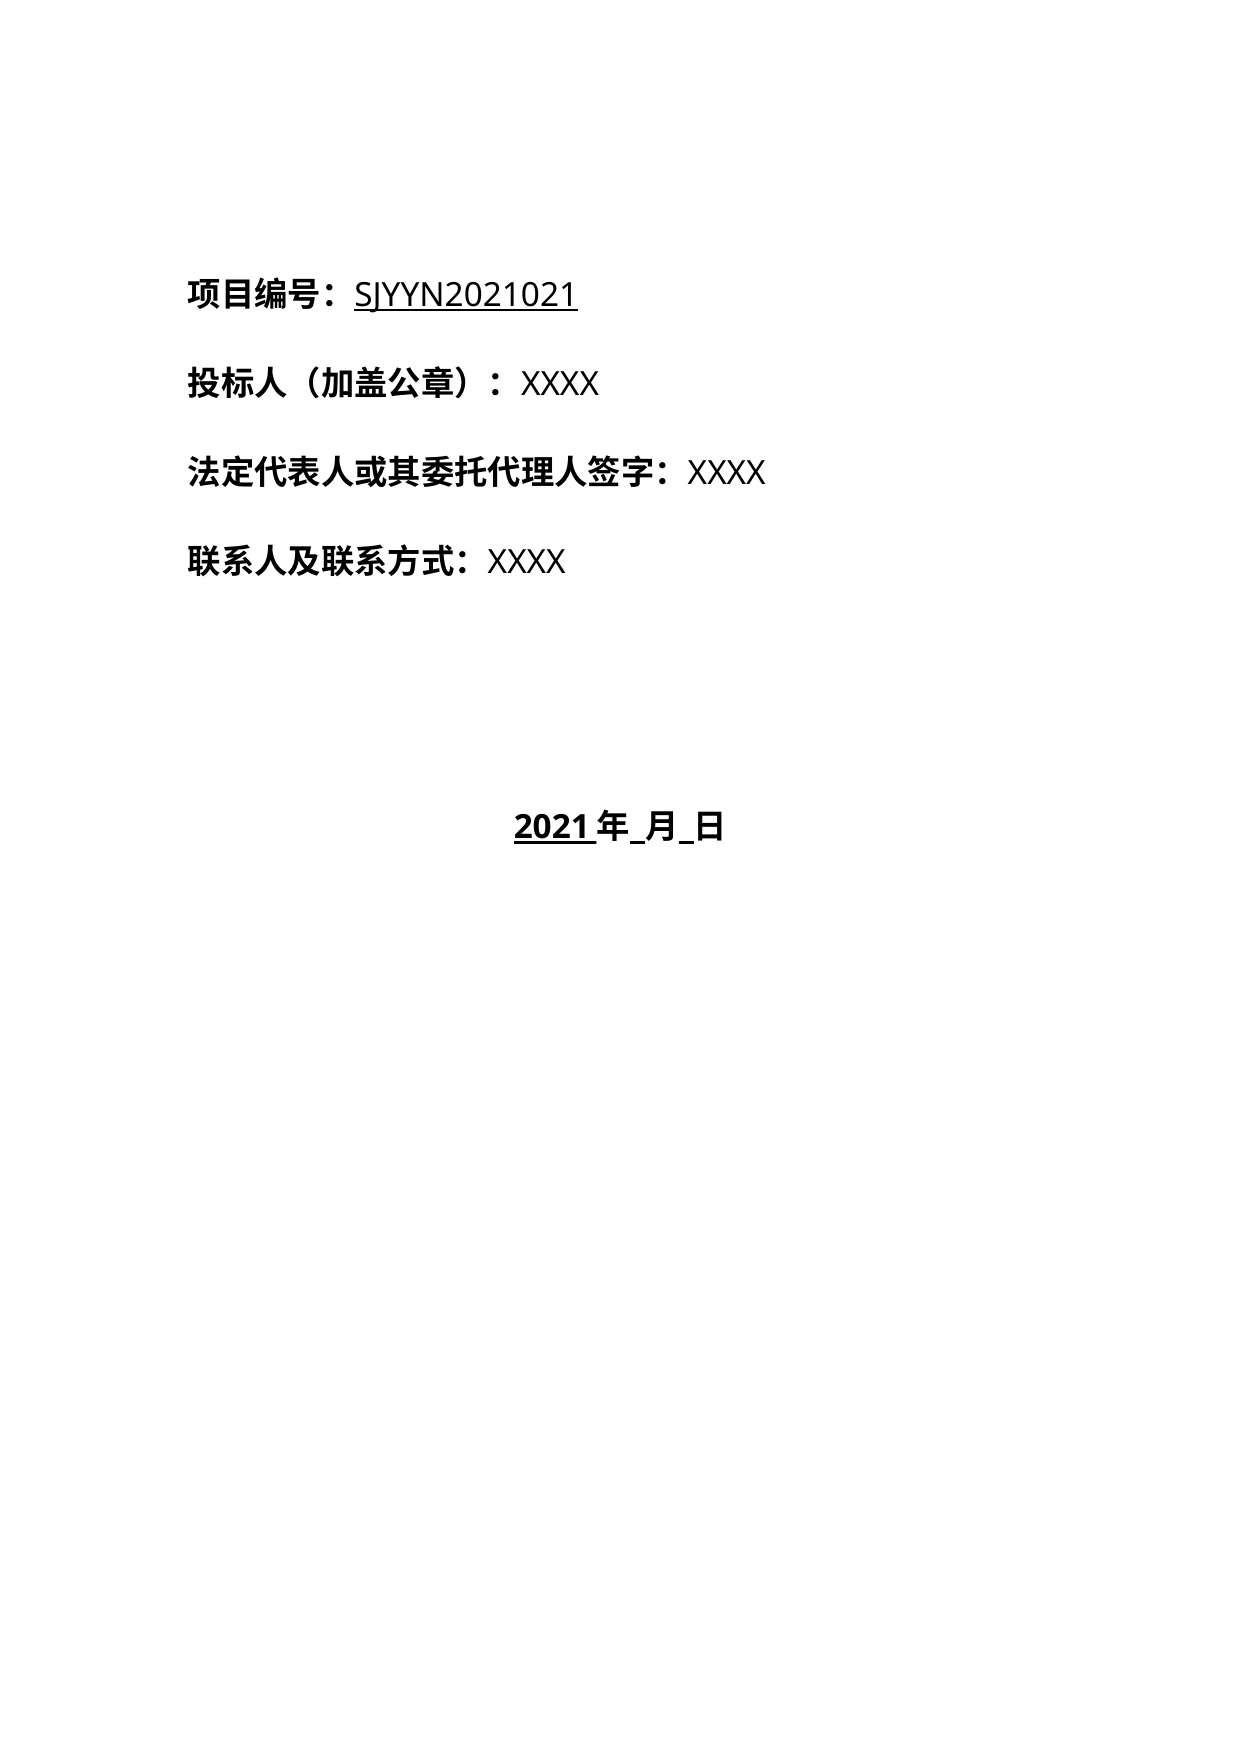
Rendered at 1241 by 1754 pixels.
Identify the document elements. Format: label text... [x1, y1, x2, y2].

text 2021年 月 日 [187, 792, 1053, 857]
text 投标人（加盖公章）：XXXX [187, 349, 1053, 414]
text 联系人及联系方式：XXXX [187, 527, 1053, 592]
text 法定代表人或其委托代理人签字：XXXX [187, 438, 1053, 503]
text 项目编号：SJYYN2021021 [187, 259, 1053, 324]
